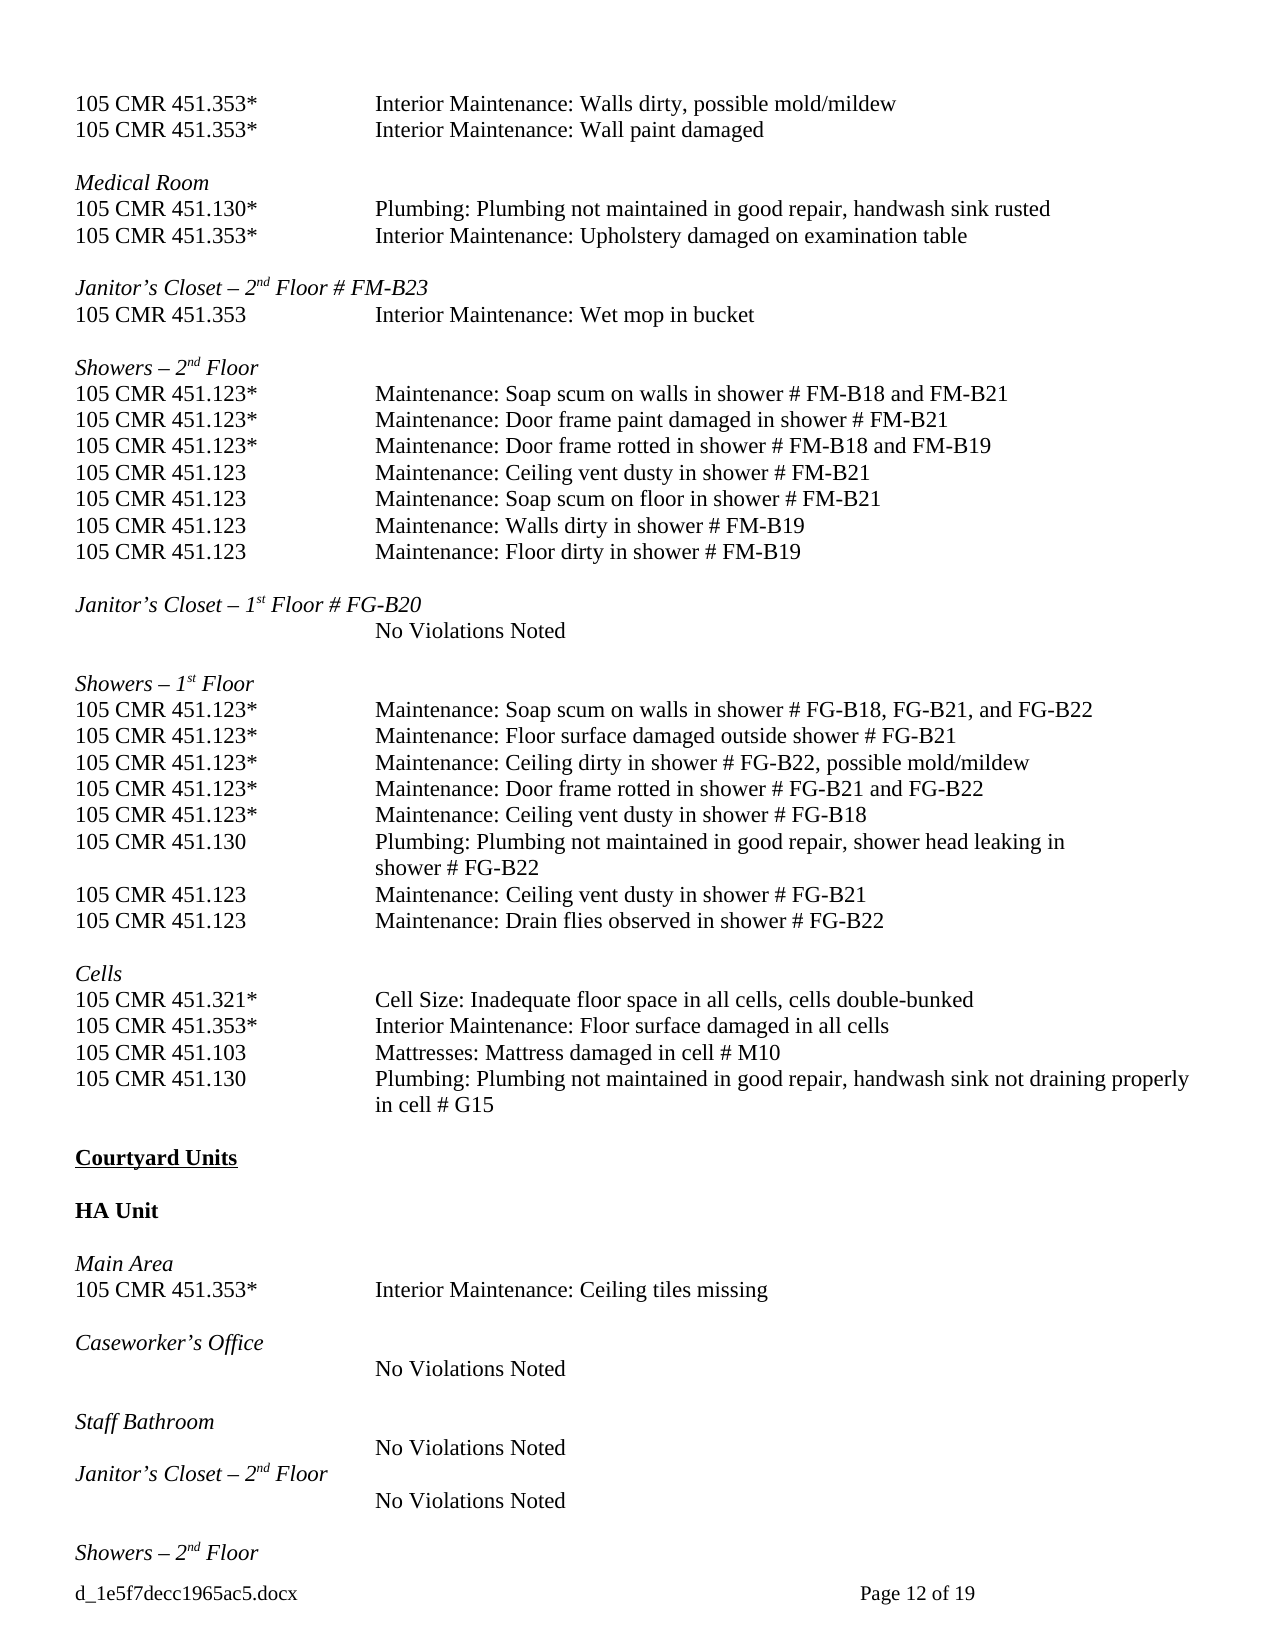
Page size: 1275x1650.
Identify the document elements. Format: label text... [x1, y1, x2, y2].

text 105 CMR 451.353* Interior Maintenance: Ceiling tiles missing [75, 1276, 1200, 1302]
text Janitor’s Closet – 2nd Floor [75, 1460, 1200, 1487]
text Staff Bathroom [75, 1408, 1200, 1434]
text 105 CMR 451.123 Maintenance: Ceiling vent dusty in shower # FM-B21 [75, 459, 1200, 485]
text Janitor’s Closet – 2nd Floor # FM-B23 [75, 274, 1200, 301]
text No Violations Noted [75, 1487, 1200, 1513]
text Cells [75, 960, 1200, 986]
text HA Unit [75, 1197, 1200, 1223]
text 105 CMR 451.123* Maintenance: Soap scum on walls in shower # FG-B18, FG-B21, and FG-B22 [75, 696, 1200, 722]
text shower # FG-B22 [75, 854, 1200, 881]
text Courtyard Units [75, 1144, 1200, 1171]
text Main Area [75, 1249, 1200, 1276]
text 105 CMR 451.123* Maintenance: Ceiling vent dusty in shower # FG-B18 [75, 802, 1200, 828]
text 105 CMR 451.123* Maintenance: Door frame rotted in shower # FM-B18 and FM-B19 [75, 433, 1200, 459]
text 105 CMR 451.353 Interior Maintenance: Wet mop in bucket [75, 301, 1200, 327]
text No Violations Noted [75, 617, 1200, 643]
text 105 CMR 451.321* Cell Size: Inadequate floor space in all cells, cells double-bunked [75, 986, 1200, 1012]
text 105 CMR 451.123 Maintenance: Walls dirty in shower # FM-B19 [75, 512, 1200, 538]
text No Violations Noted [75, 1355, 1200, 1381]
text 105 CMR 451.123 Maintenance: Drain flies observed in shower # FG-B22 [75, 907, 1200, 933]
text 105 CMR 451.123* Maintenance: Door frame paint damaged in shower # FM-B21 [75, 406, 1200, 433]
text 105 CMR 451.130 Plumbing: Plumbing not maintained in good repair, shower head leaking in [75, 828, 1200, 854]
text Showers – 2nd Floor [75, 1539, 1200, 1566]
text Janitor’s Closet – 1st Floor # FG-B20 [75, 591, 1200, 617]
text Caseworker’s Office [75, 1329, 1200, 1355]
text 105 CMR 451.123 Maintenance: Floor dirty in shower # FM-B19 [75, 538, 1200, 564]
text Medical Room [75, 169, 1200, 195]
text 105 CMR 451.353* Interior Maintenance: Floor surface damaged in all cells [75, 1012, 1200, 1039]
text 105 CMR 451.123* Maintenance: Floor surface damaged outside shower # FG-B21 [75, 722, 1200, 749]
text No Violations Noted [75, 1434, 1200, 1460]
text 105 CMR 451.130 Plumbing: Plumbing not maintained in good repair, handwash sink not draining properly in cell # G15 [75, 1065, 1200, 1118]
text 105 CMR 451.130* Plumbing: Plumbing not maintained in good repair, handwash sink rusted [75, 195, 1200, 222]
text 105 CMR 451.353* Interior Maintenance: Wall paint damaged [75, 116, 1200, 143]
text 105 CMR 451.123* Maintenance: Soap scum on walls in shower # FM-B18 and FM-B21 [75, 380, 1200, 406]
text 105 CMR 451.123* Maintenance: Door frame rotted in shower # FG-B21 and FG-B22 [75, 775, 1200, 802]
text 105 CMR 451.103 Mattresses: Mattress damaged in cell # M10 [75, 1039, 1200, 1065]
text 105 CMR 451.123* Maintenance: Ceiling dirty in shower # FG-B22, possible mold/mildew [75, 749, 1200, 775]
text 105 CMR 451.123 Maintenance: Soap scum on floor in shower # FM-B21 [75, 485, 1200, 512]
text 105 CMR 451.353* Interior Maintenance: Upholstery damaged on examination table [75, 222, 1200, 248]
text 105 CMR 451.353* Interior Maintenance: Walls dirty, possible mold/mildew [75, 90, 1200, 116]
text Showers – 1st Floor [75, 670, 1200, 696]
text Showers – 2nd Floor [75, 353, 1200, 380]
text 105 CMR 451.123 Maintenance: Ceiling vent dusty in shower # FG-B21 [75, 881, 1200, 907]
